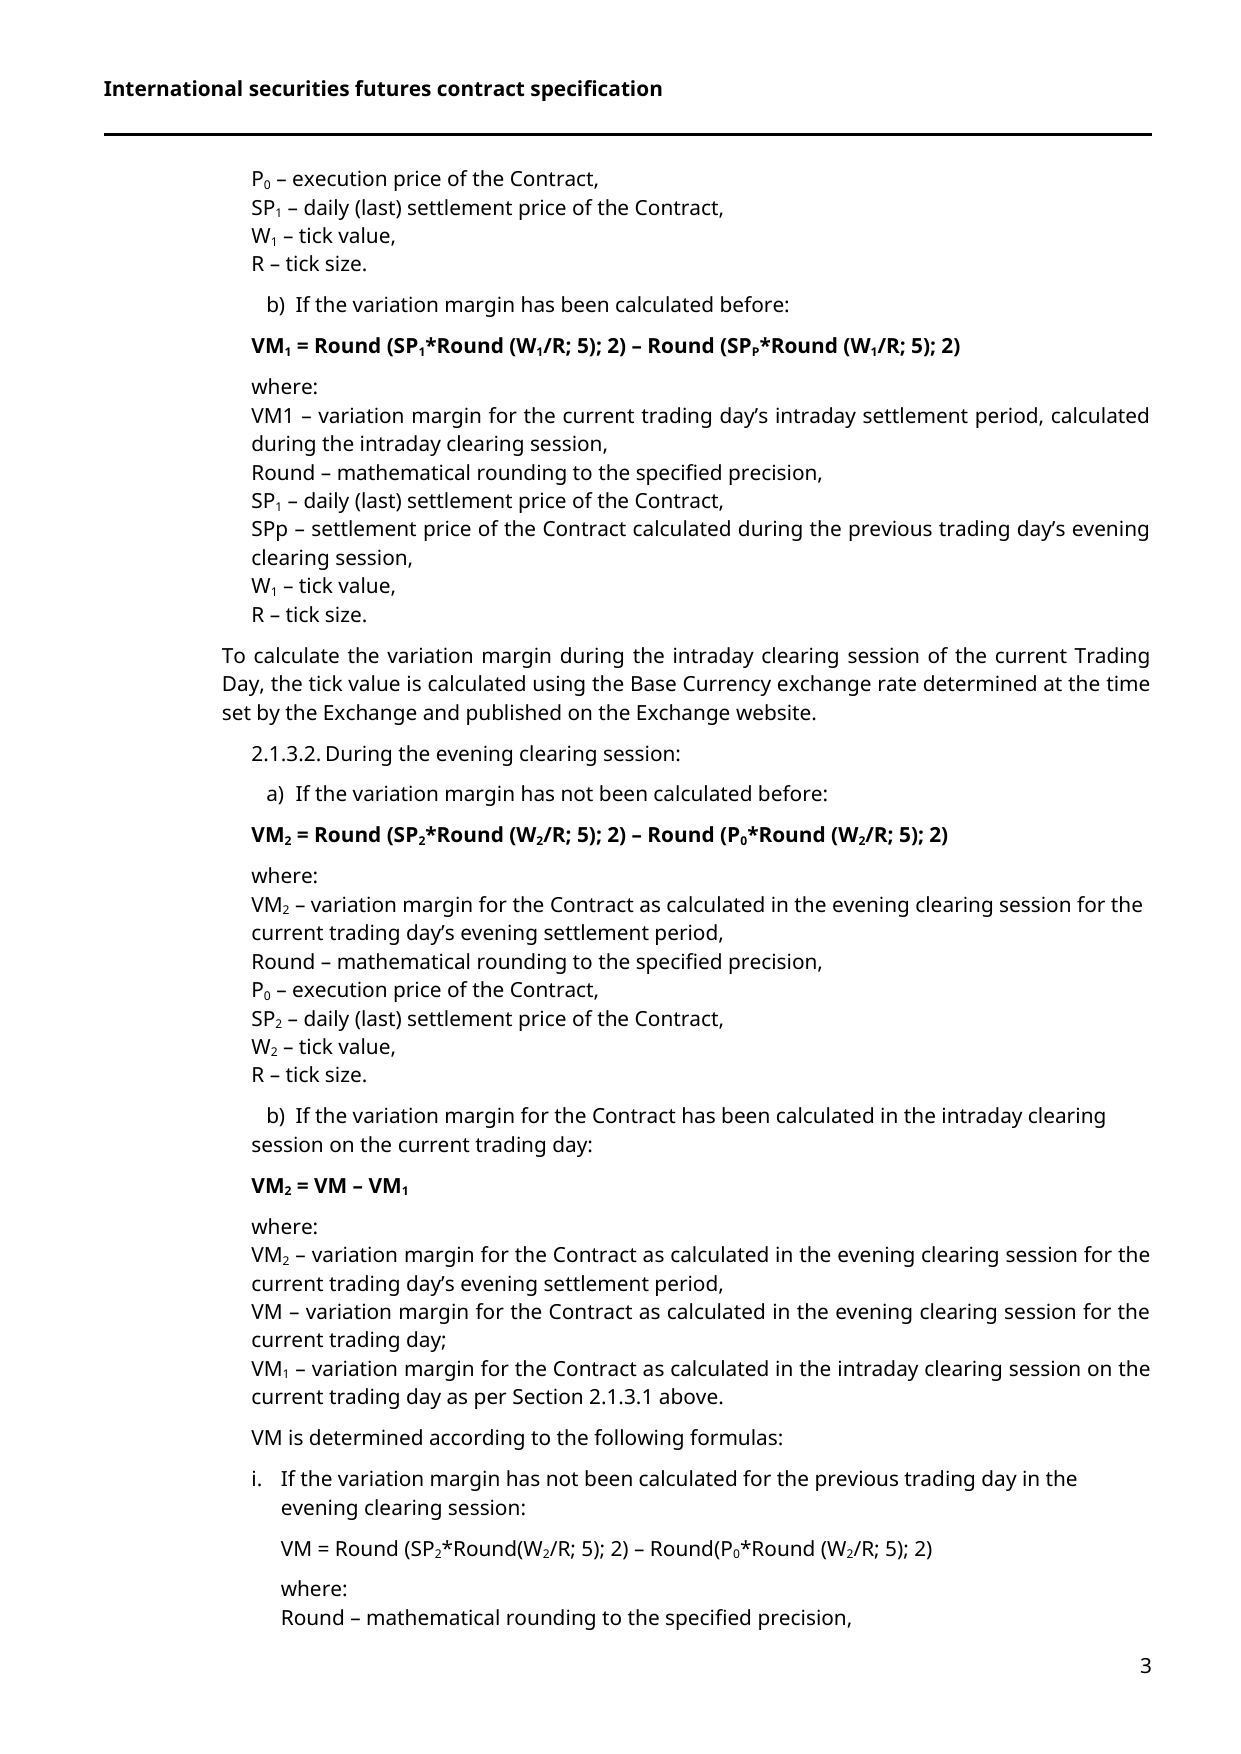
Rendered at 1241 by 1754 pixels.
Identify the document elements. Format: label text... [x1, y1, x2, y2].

text P0 – execution price of the Contract, [251, 164, 1152, 193]
text VМ2 = VМ – VМ1 [251, 1171, 1152, 1199]
text W1 – tick value, [251, 571, 1152, 600]
text VM1 – variation margin for the Contract as calculated in the intraday clearing session on the current trading day as per Section 2.1.3.1 above. [251, 1354, 1152, 1411]
list If the variation margin has been calculated before: [251, 291, 1152, 319]
text R – tick size. [251, 600, 1152, 628]
text where: [251, 861, 1152, 890]
text where: [251, 372, 1152, 401]
text W2 – tick value, [251, 1032, 1152, 1061]
text VМ1 – variation margin for the current trading day’s intraday settlement period, calculated during the intraday clearing session, [251, 401, 1152, 458]
text R – tick size. [251, 249, 1152, 278]
list During the evening clearing session: [251, 739, 1152, 767]
text SP1 – daily (last) settlement price of the Contract, [251, 486, 1152, 514]
text SP2 – daily (last) settlement price of the Contract, [251, 1004, 1152, 1032]
text R – tick size. [251, 1061, 1152, 1089]
text VM = Round (SP2*Round(W2/R; 5); 2) – Round(P0*Round (W2/R; 5); 2) [281, 1534, 1152, 1562]
text where: [281, 1574, 1152, 1603]
text W1 – tick value, [251, 221, 1152, 249]
text SPp – settlement price of the Contract calculated during the previous trading day’s evening clearing session, [251, 514, 1152, 571]
text VM2 = Round (SP2*Round (W2/R; 5); 2) – Round (P0*Round (W2/R; 5); 2) [251, 821, 1152, 849]
text VM1 = Round (SP1*Round (W1/R; 5); 2) – Round (SPP*Round (W1/R; 5); 2) [251, 331, 1152, 360]
text VM – variation margin for the Contract as calculated in the evening clearing session for the current trading day; [251, 1297, 1152, 1354]
text Round – mathematical rounding to the specified precision, [281, 1603, 1152, 1631]
text VM is determined according to the following formulas: [251, 1423, 1152, 1452]
text Round – mathematical rounding to the specified precision, [251, 458, 1152, 486]
text VМ2 – variation margin for the Contract as calculated in the evening clearing session for the current trading day’s evening settlement period, [251, 890, 1152, 947]
text Round – mathematical rounding to the specified precision, [251, 947, 1152, 975]
list If the variation margin for the Contract has been calculated in the intraday clearing session on the current trading day: [251, 1101, 1152, 1158]
text where: [251, 1212, 1152, 1240]
text To calculate the variation margin during the intraday clearing session of the current Trading Day, the tick value is calculated using the Base Currency exchange rate determined at the time set by the Exchange and published on the Exchange website. [222, 641, 1152, 726]
text VМ2 – variation margin for the Contract as calculated in the evening clearing session for the current trading day’s evening settlement period, [251, 1240, 1152, 1297]
list If the variation margin has not been calculated for the previous trading day in the evening clearing session: [251, 1464, 1152, 1521]
text P0 – execution price of the Contract, [251, 975, 1152, 1004]
list If the variation margin has not been calculated before: [251, 779, 1152, 808]
text SP1 – daily (last) settlement price of the Contract, [251, 193, 1152, 221]
